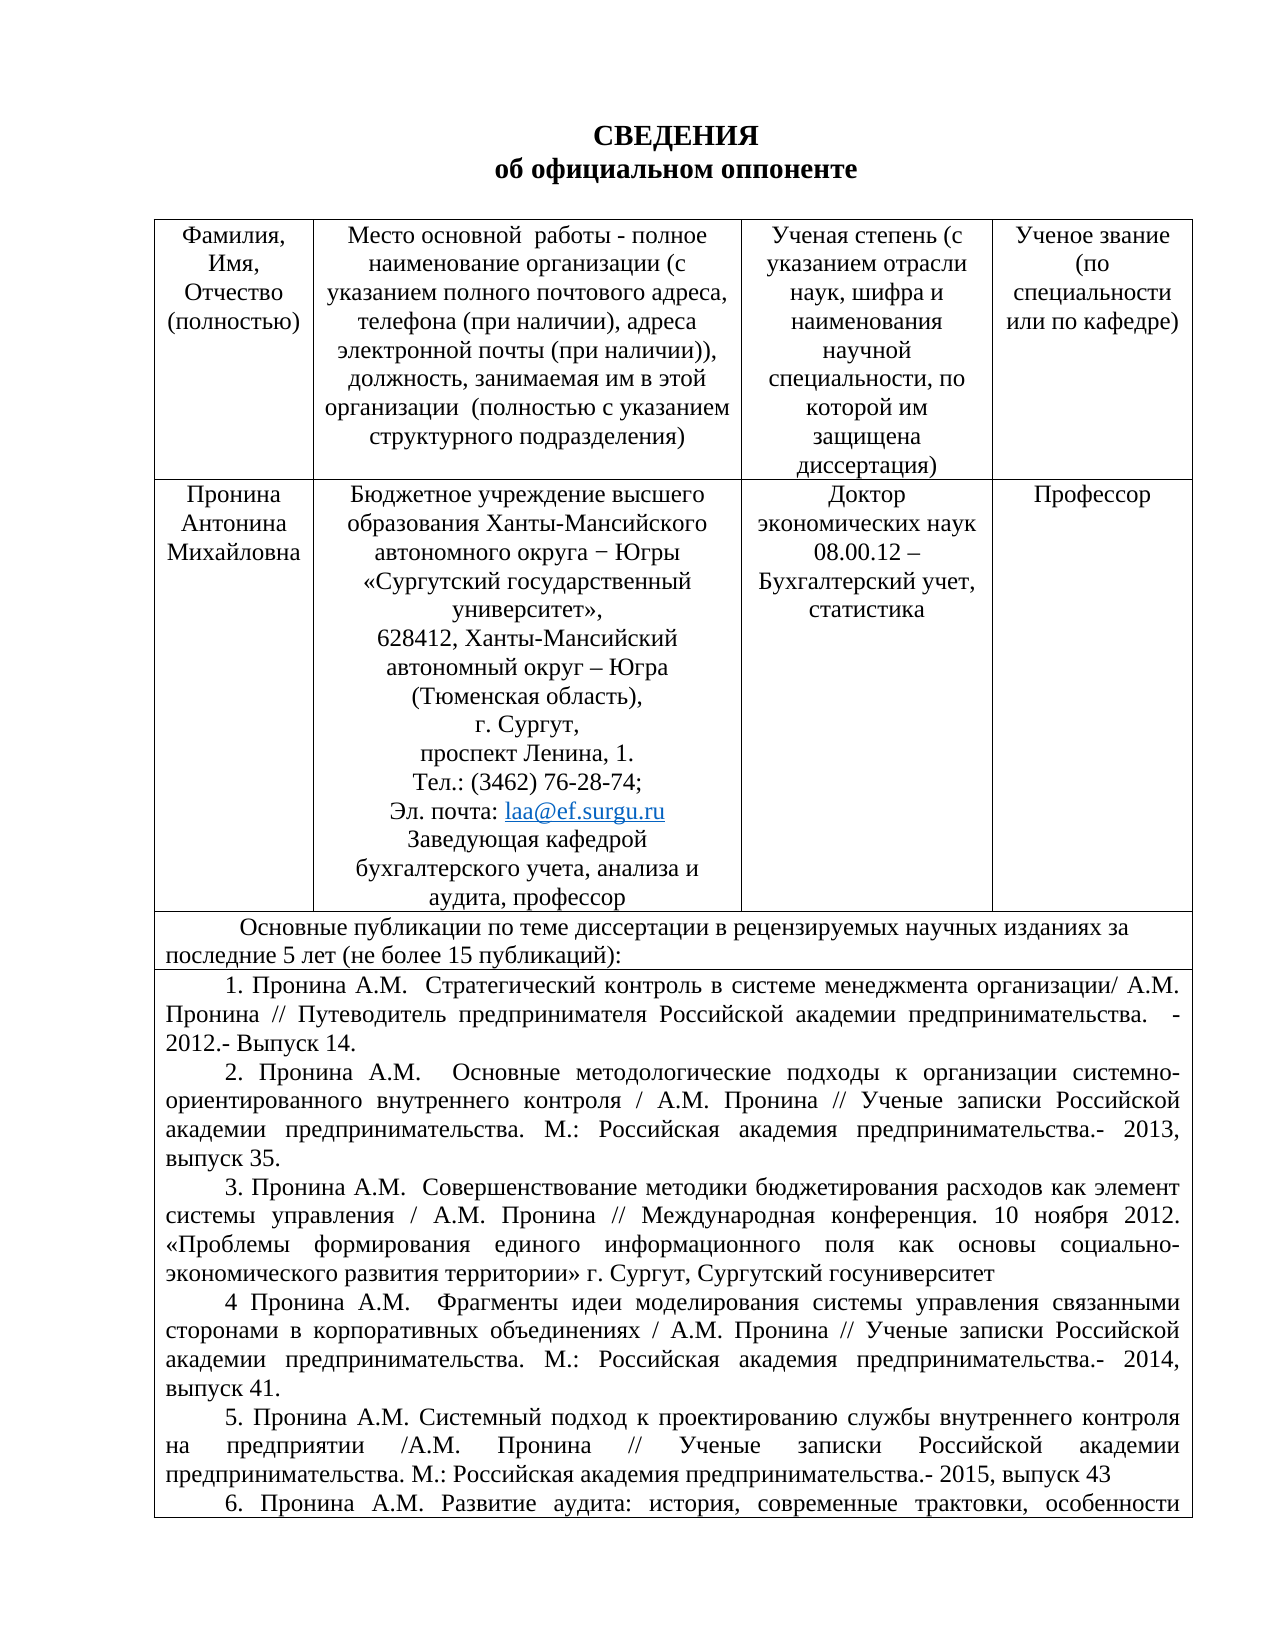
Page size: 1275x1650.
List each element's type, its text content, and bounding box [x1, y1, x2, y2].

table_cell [155, 970, 1192, 1517]
table_cell Профессор [993, 480, 1192, 911]
table_cell Основные публикации по теме диссертации в рецензируемых научных изданиях за последние 5 лет (не более 15 публикаций): [155, 912, 1192, 969]
table_header Ученое звание (по специальности или по кафедре) [993, 220, 1192, 478]
text об официальном оппоненте [165, 152, 1186, 185]
table_header Место основной работы - полное наименование организации (с указанием полного почтового адреса, телефона (при наличии), адреса электронной почты (при наличии)), должность, занимаемая им в этой организации (полностью с указанием структурного подразделения) [314, 220, 741, 478]
table_header Ученая степень (с указанием отрасли наук, шифра и наименования научной специальности, по которой им защищена диссертация) [742, 220, 992, 478]
table_cell Бюджетное учреждение высшего образования Ханты-Мансийского автономного округа − Югры «Сургутский государственный университет», 628412, Ханты-Мансийский автономный округ – Югра (Тюменская область), г. Сургут, проспект Ленина, 1. Тел.: (3462) 76-28-74; Эл. почта: laa@ef.surgu.ru Заведующая кафедрой бухгалтерского учета, анализа и аудита, профессор [314, 480, 741, 911]
table_header Фамилия, Имя, Отчество (полностью) [155, 220, 313, 478]
text СВЕДЕНИЯ [165, 118, 1186, 152]
table_cell Пронина Антонина Михайловна [155, 480, 313, 911]
table_cell Доктор экономических наук 08.00.12 – Бухгалтерский учет, статистика [742, 480, 992, 911]
